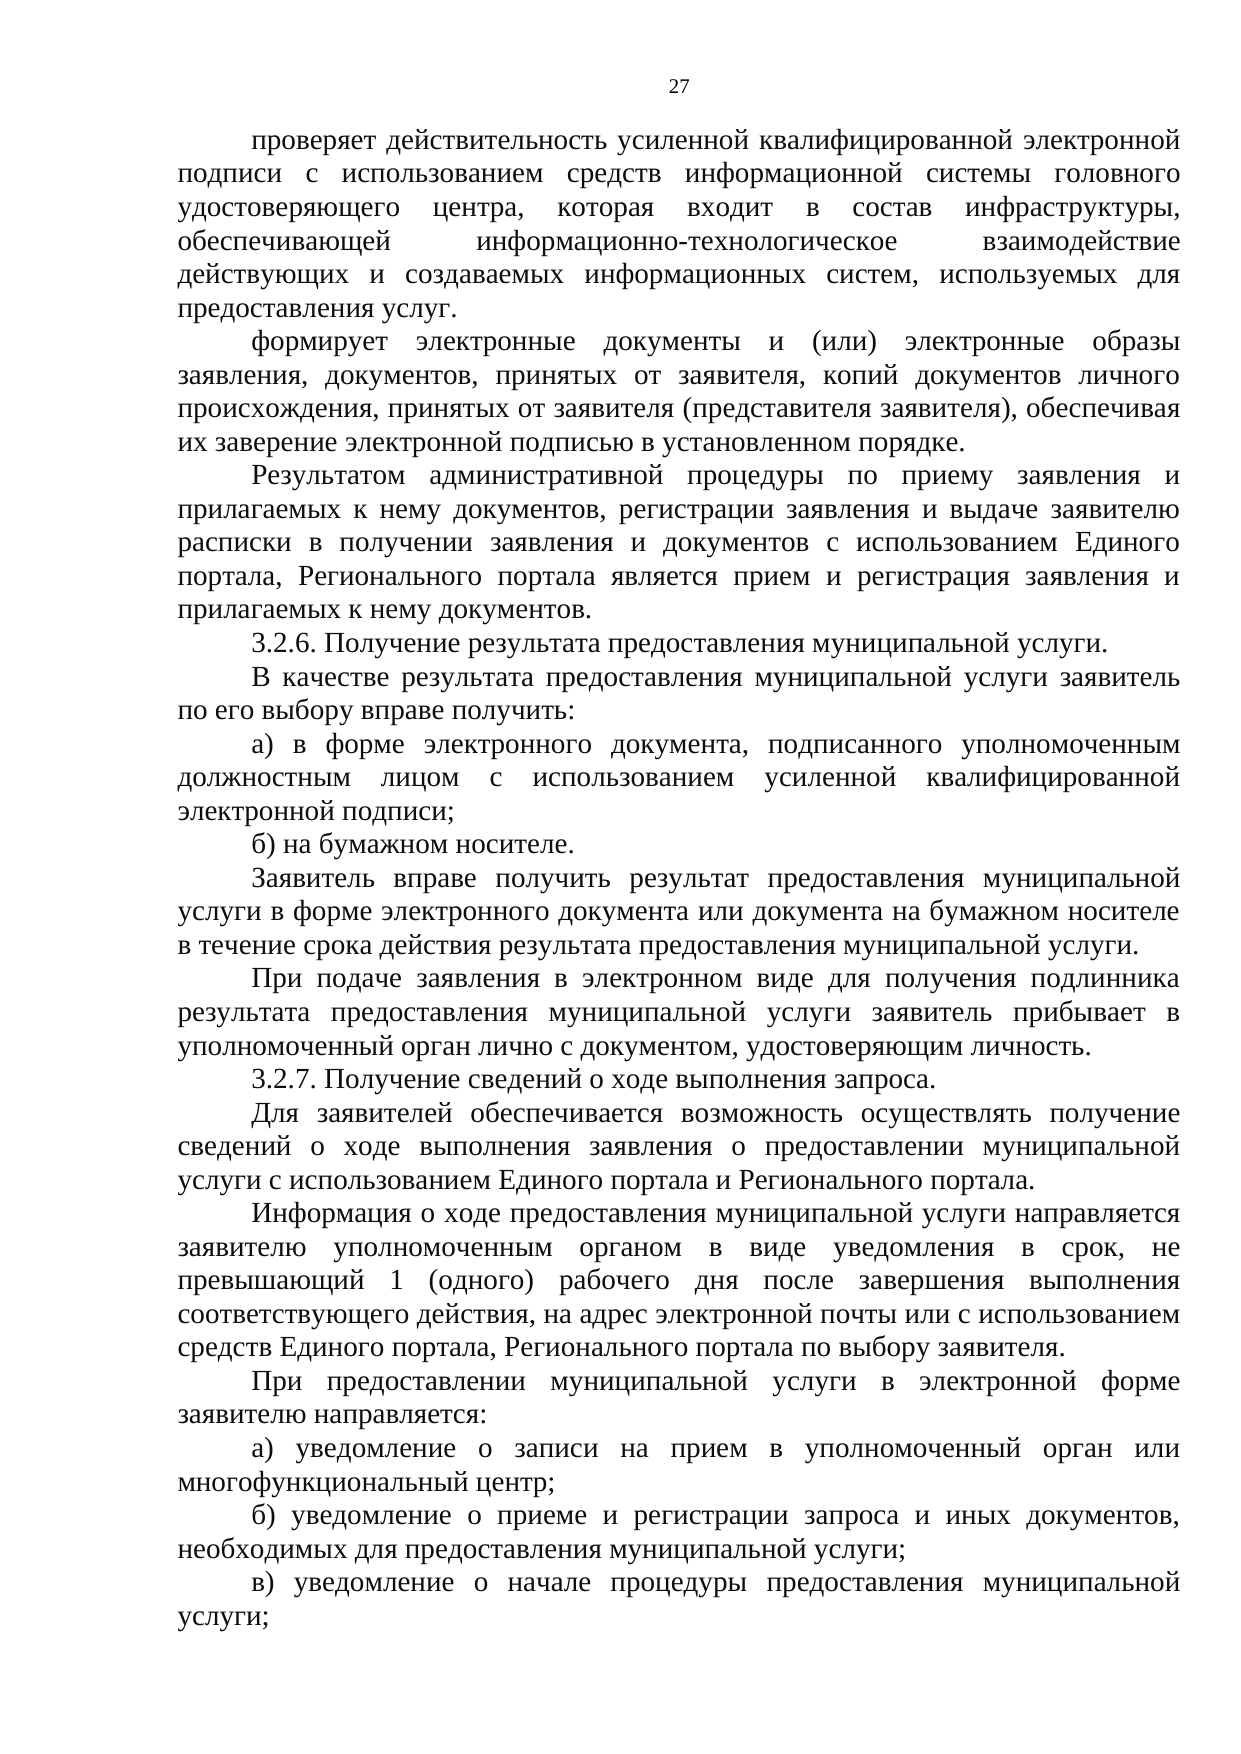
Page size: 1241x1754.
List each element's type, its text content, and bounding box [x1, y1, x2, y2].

text В качестве результата предоставления муниципальной услуги заявитель по его выбору вправе получить: [177, 659, 1181, 726]
text Для заявителей обеспечивается возможность осуществлять получение сведений о ходе выполнения заявления о предоставлении муниципальной услуги с использованием Единого портала и Регионального портала. [177, 1095, 1181, 1195]
text в) уведомление о начале процедуры предоставления муниципальной услуги; [177, 1564, 1181, 1631]
text При подаче заявления в электронном виде для получения подлинника результата предоставления муниципальной услуги заявитель прибывает в уполномоченный орган лично с документом, удостоверяющим личность. [177, 961, 1181, 1061]
text формирует электронные документы и (или) электронные образы заявления, документов, принятых от заявителя, копий документов личного происхождения, принятых от заявителя (представителя заявителя), обеспечивая их заверение электронной подписью в установленном порядке. [177, 323, 1181, 457]
text а) в форме электронного документа, подписанного уполномоченным должностным лицом с использованием усиленной квалифицированной электронной подписи; [177, 726, 1181, 826]
text 3.2.6. Получение результата предоставления муниципальной услуги. [177, 625, 1181, 659]
text проверяет действительность усиленной квалифицированной электронной подписи с использованием средств информационной системы головного удостоверяющего центра, которая входит в состав инфраструктуры, обеспечивающей информационно-технологическое взаимодействие действующих и создаваемых информационных систем, используемых для предоставления услуг. [177, 122, 1181, 323]
text При предоставлении муниципальной услуги в электронной форме заявителю направляется: [177, 1363, 1181, 1430]
text Информация о ходе предоставления муниципальной услуги направляется заявителю уполномоченным органом в виде уведомления в срок, не превышающий 1 (одного) рабочего дня после завершения выполнения соответствующего действия, на адрес электронной почты или с использованием средств Единого портала, Регионального портала по выбору заявителя. [177, 1195, 1181, 1363]
text б) на бумажном носителе. [177, 826, 1181, 860]
text 3.2.7. Получение сведений о ходе выполнения запроса. [177, 1061, 1181, 1095]
text Результатом административной процедуры по приему заявления и прилагаемых к нему документов, регистрации заявления и выдаче заявителю расписки в получении заявления и документов с использованием Единого портала, Регионального портала является прием и регистрация заявления и прилагаемых к нему документов. [177, 457, 1181, 625]
text б) уведомление о приеме и регистрации запроса и иных документов, необходимых для предоставления муниципальной услуги; [177, 1497, 1181, 1564]
text а) уведомление о записи на прием в уполномоченный орган или многофункциональный центр; [177, 1430, 1181, 1497]
text Заявитель вправе получить результат предоставления муниципальной услуги в форме электронного документа или документа на бумажном носителе в течение срока действия результата предоставления муниципальной услуги. [177, 860, 1181, 961]
